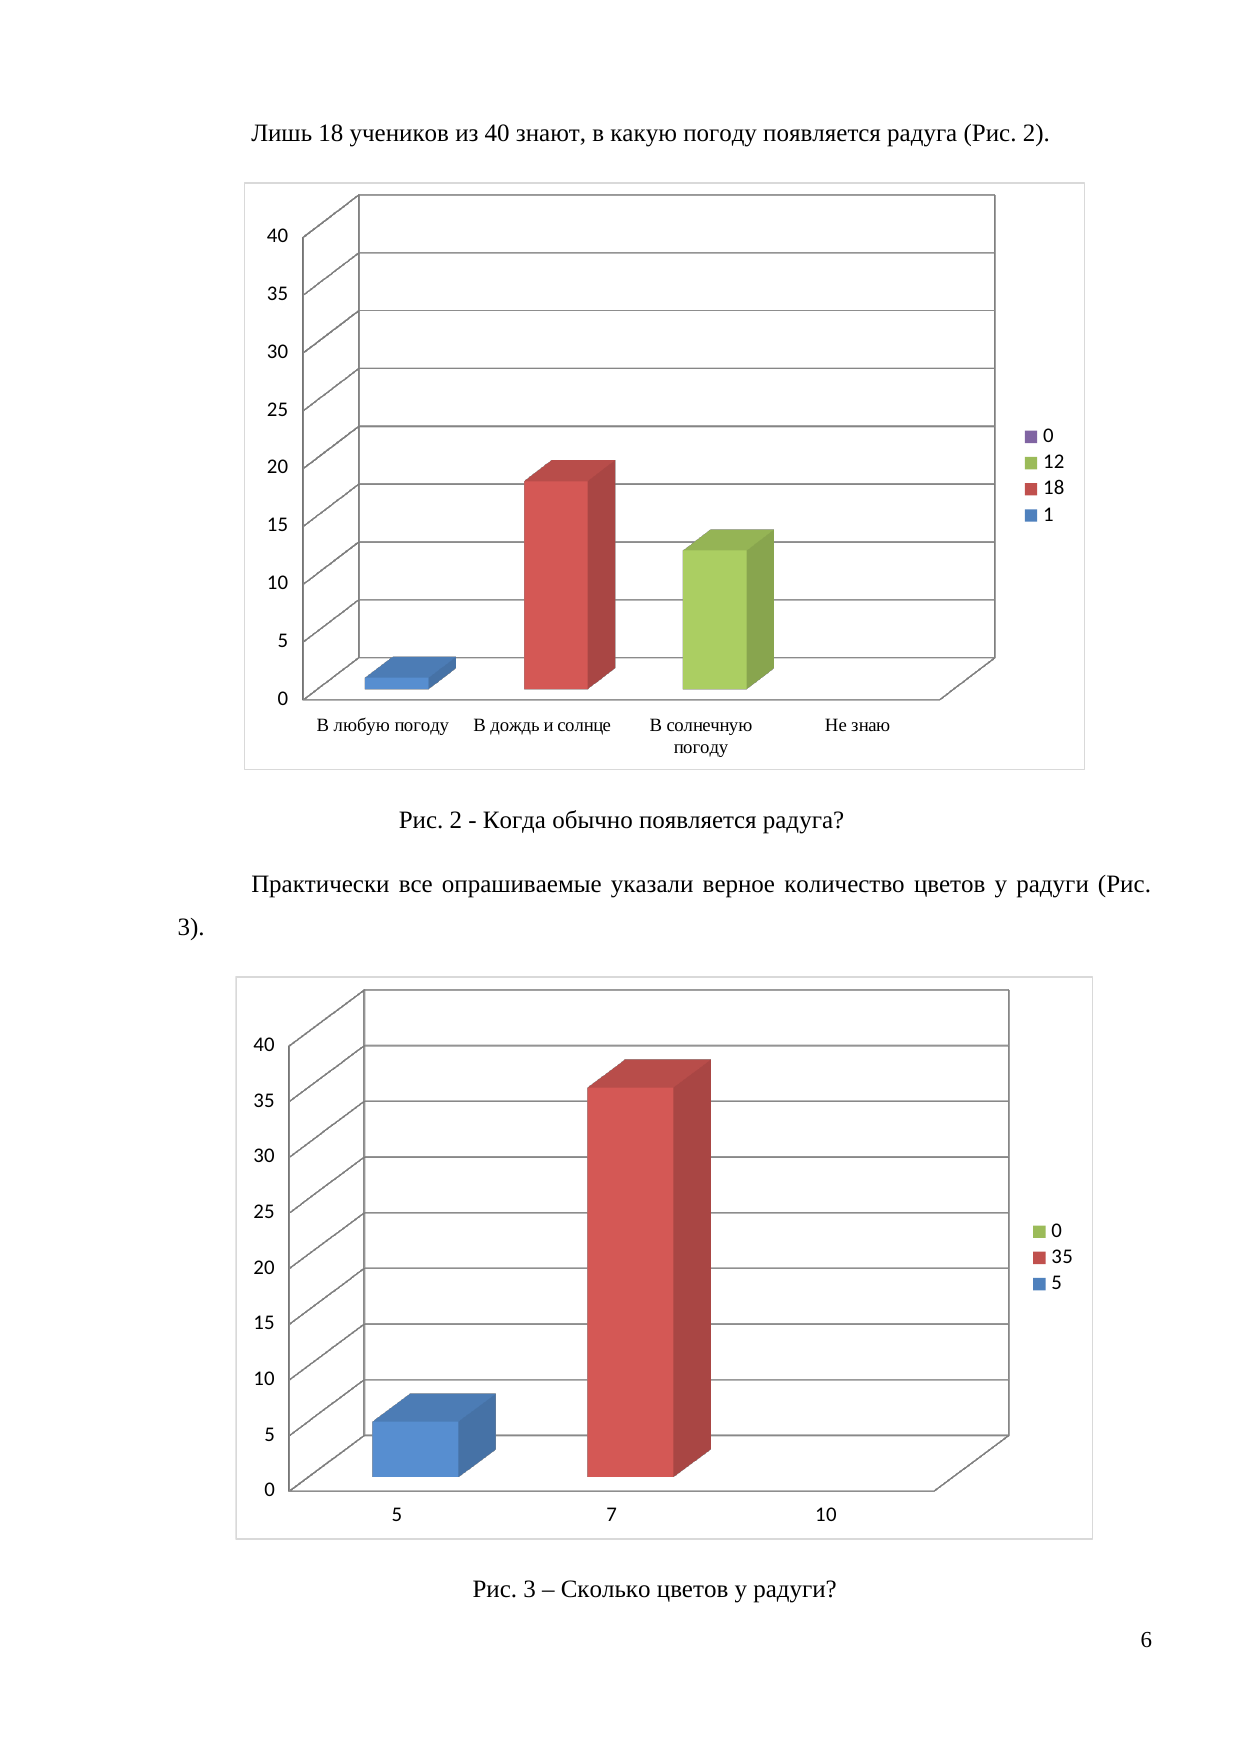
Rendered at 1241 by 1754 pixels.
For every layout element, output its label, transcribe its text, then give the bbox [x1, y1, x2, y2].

text Рис. 3 – Сколько цветов у радуги? [251, 1574, 1152, 1603]
text Лишь 18 учеников из 40 знают, в какую погоду появляется радуга (Рис. 2). [177, 118, 1152, 147]
text Рис. 2 - Когда обычно появляется радуга? [325, 805, 1152, 834]
text Практически все опрашиваемые указали верное количество цветов у радуги (Рис. 3). [177, 869, 1152, 941]
